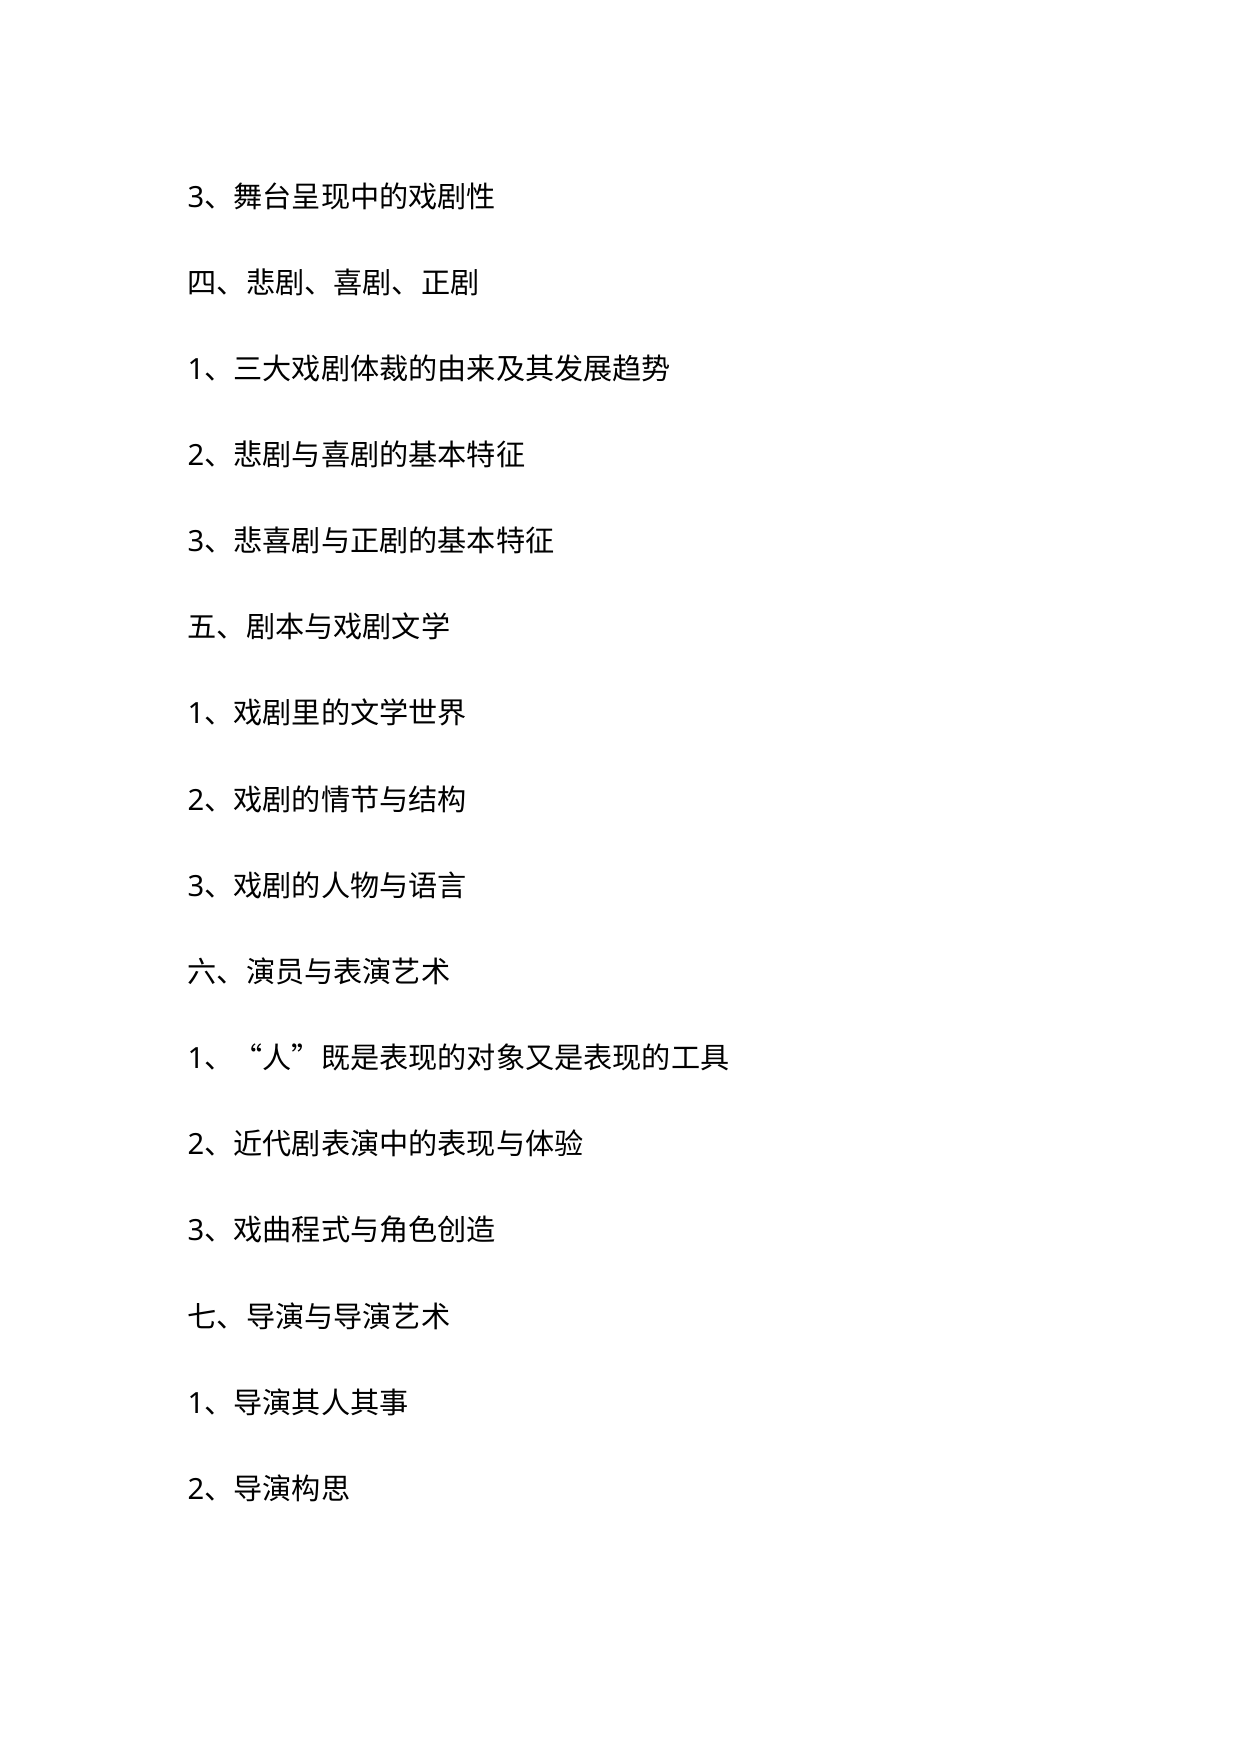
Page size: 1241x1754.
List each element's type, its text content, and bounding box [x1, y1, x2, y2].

text 3、戏曲程式与角色创造 [187, 1196, 1053, 1261]
text 3、戏剧的人物与语言 [187, 851, 1053, 916]
text 1、“人”既是表现的对象又是表现的工具 [187, 1023, 1053, 1088]
text 1、三大戏剧体裁的由来及其发展趋势 [187, 334, 1053, 399]
text 3、舞台呈现中的戏剧性 [187, 162, 1053, 227]
text 六、演员与表演艺术 [187, 937, 1053, 1002]
text 1、戏剧里的文学世界 [187, 679, 1053, 744]
text 2、戏剧的情节与结构 [187, 765, 1053, 830]
text 五、剧本与戏剧文学 [187, 593, 1053, 658]
text 1、导演其人其事 [187, 1368, 1053, 1433]
text 2、近代剧表演中的表现与体验 [187, 1109, 1053, 1174]
text 3、悲喜剧与正剧的基本特征 [187, 507, 1053, 572]
text 2、导演构思 [187, 1454, 1053, 1519]
text 2、悲剧与喜剧的基本特征 [187, 420, 1053, 485]
text 七、导演与导演艺术 [187, 1282, 1053, 1347]
text 四、悲剧、喜剧、正剧 [187, 248, 1053, 313]
